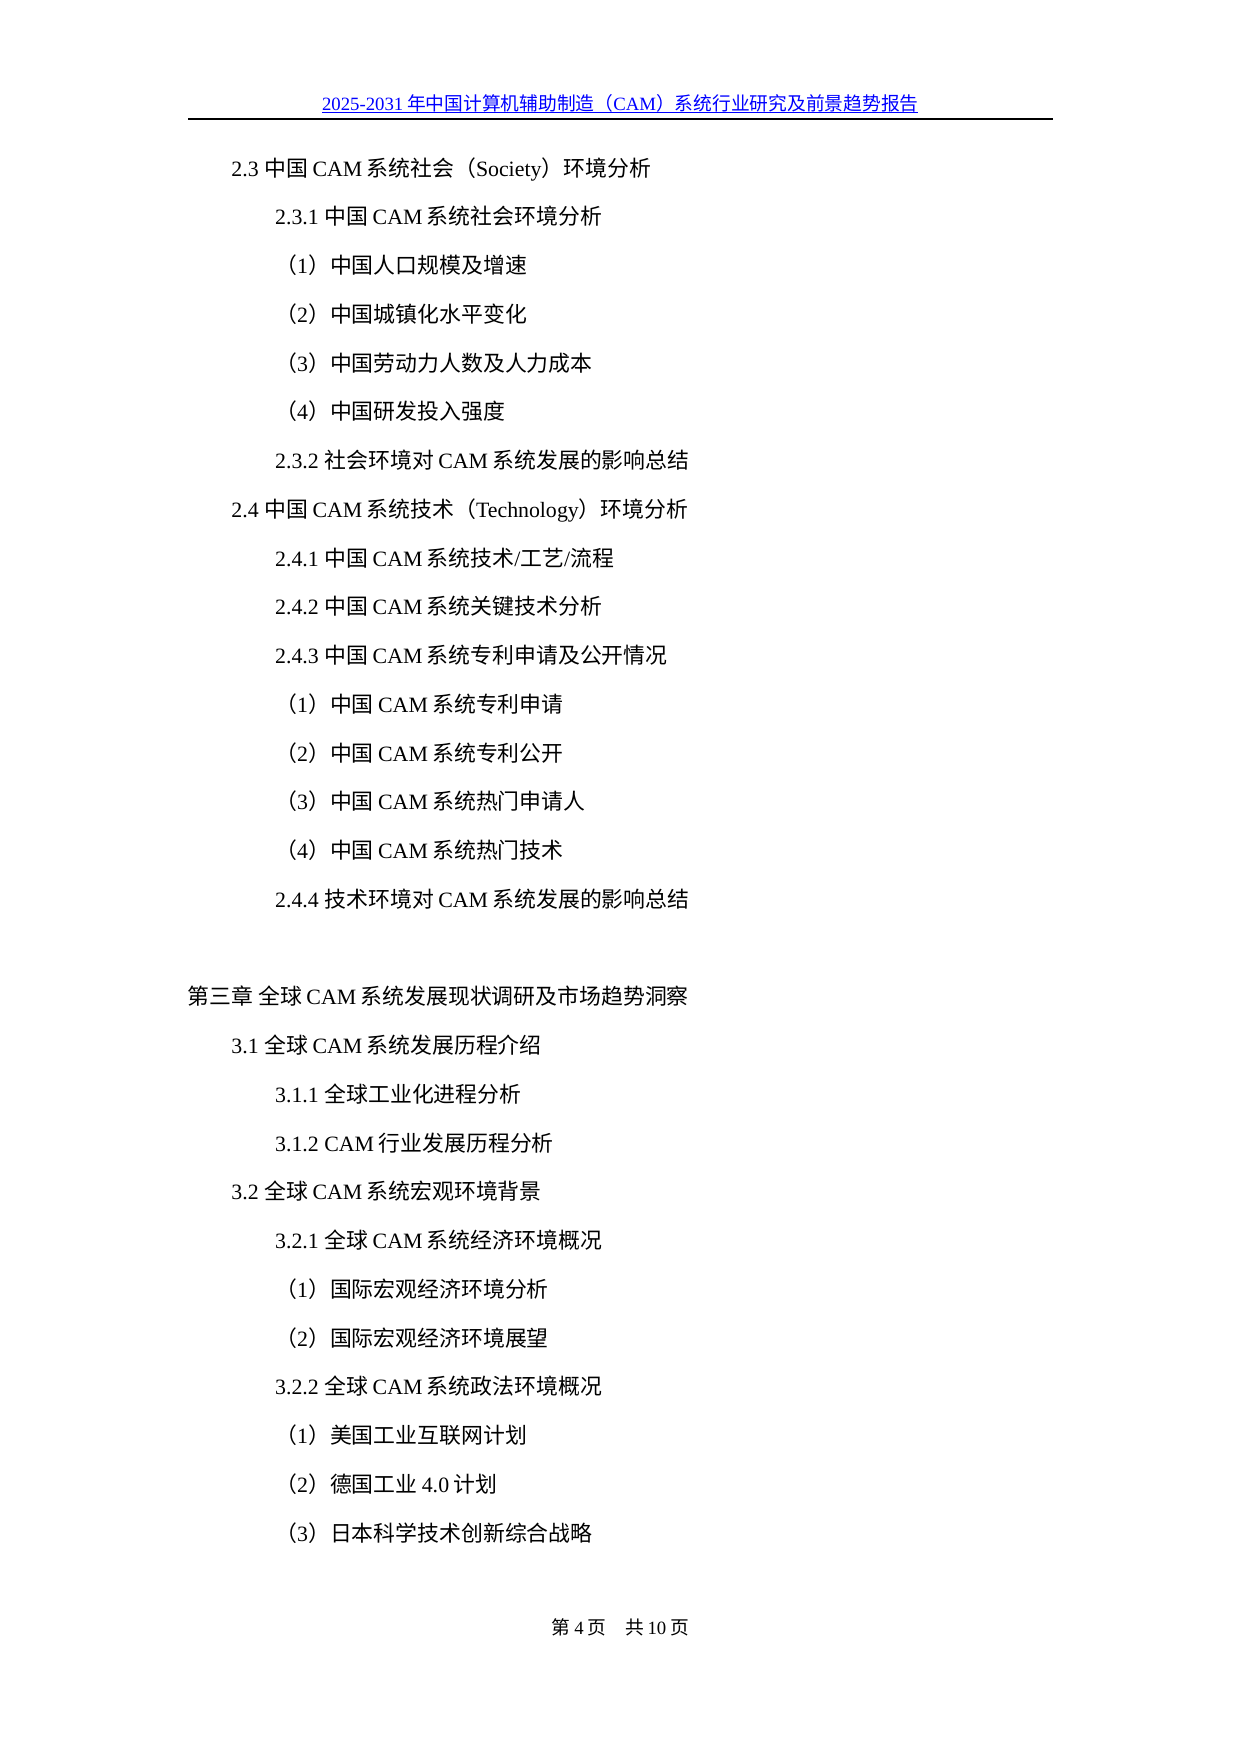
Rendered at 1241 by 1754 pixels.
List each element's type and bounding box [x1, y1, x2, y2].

text [187, 150, 1053, 1548]
